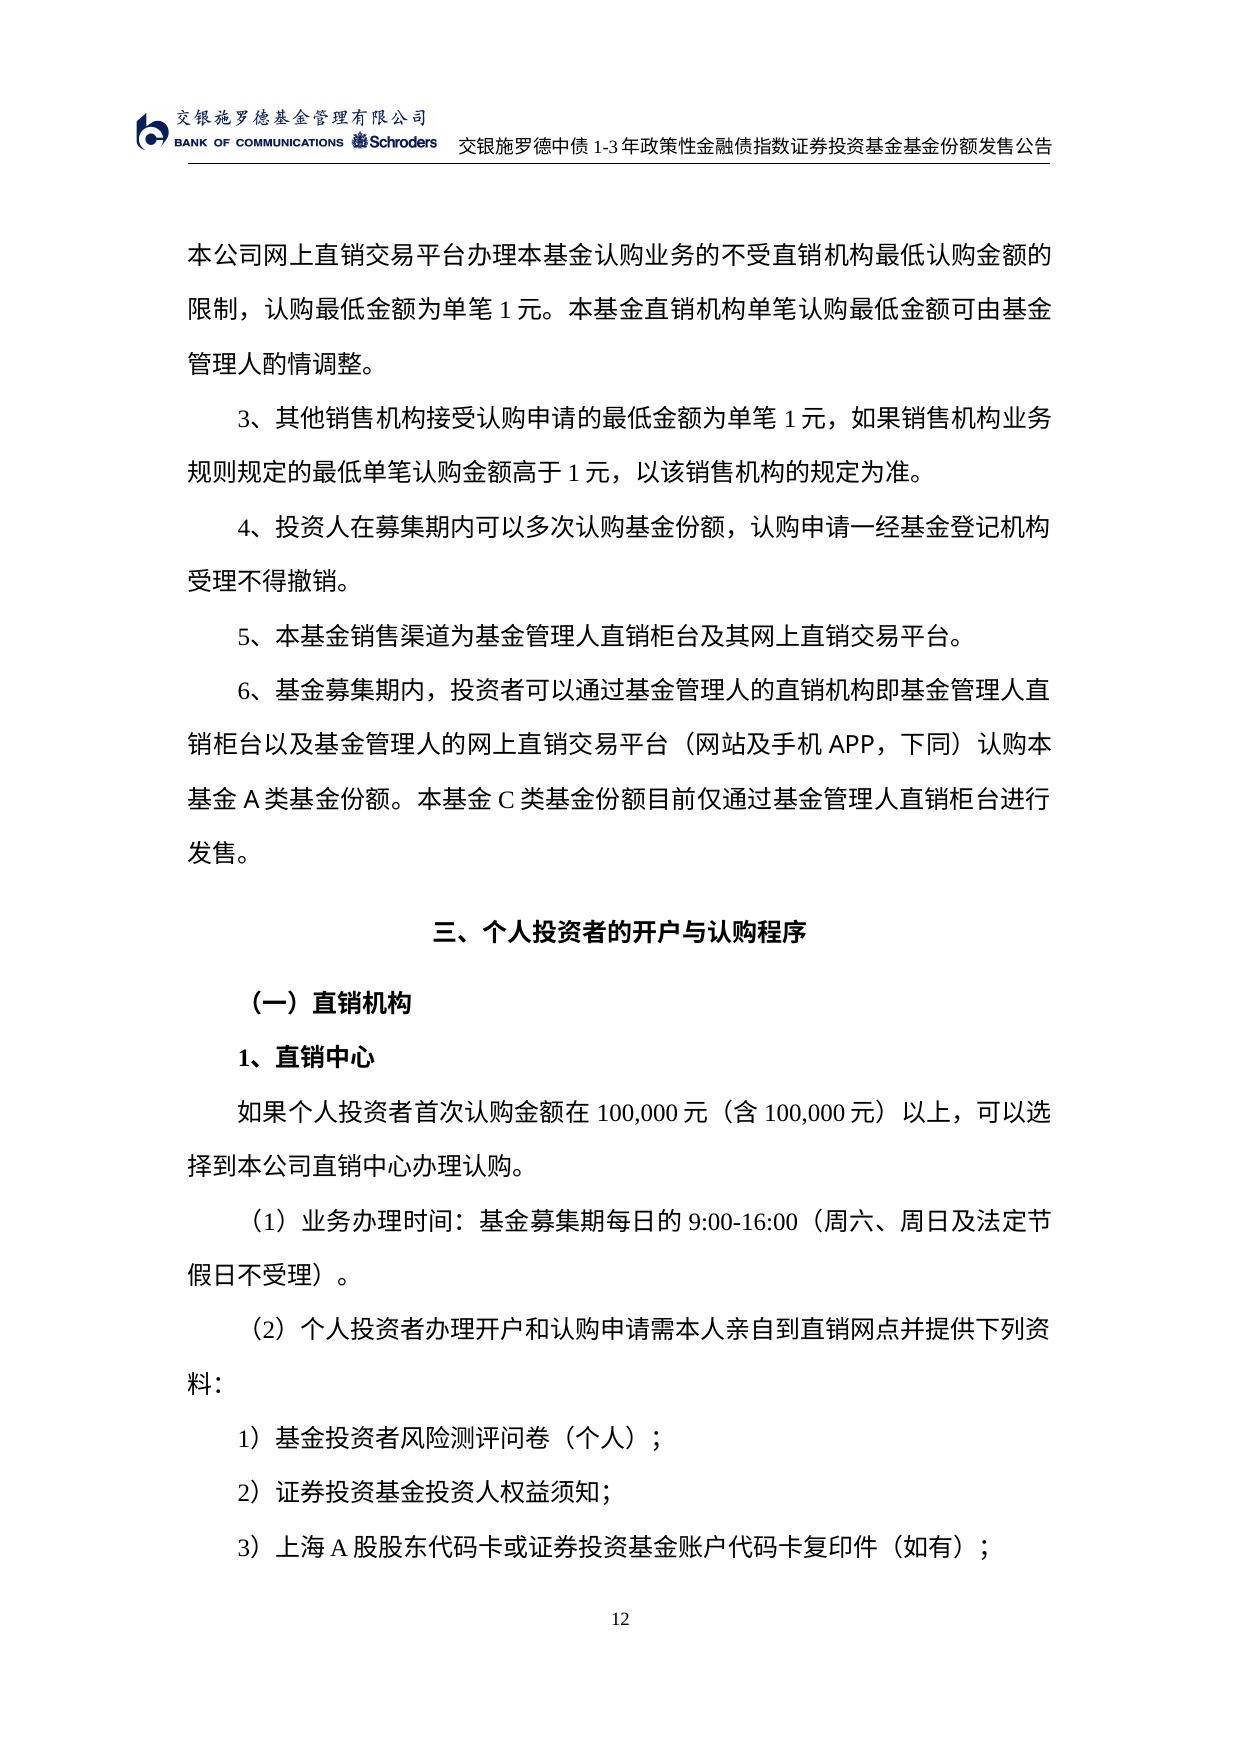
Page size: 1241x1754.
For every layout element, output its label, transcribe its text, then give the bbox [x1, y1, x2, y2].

text 5、本基金销售渠道为基金管理人直销柜台及其网上直销交易平台。 [187, 616, 1053, 652]
text 6、基金募集期内，投资者可以通过基金管理人的直销机构即基金管理人直销柜台以及基金管理人的网上直销交易平台（网站及手机APP，下同）认购本基金A类基金份额。本基金C类基金份额目前仅通过基金管理人直销柜台进行发售。 [187, 670, 1053, 870]
text 1）基金投资者风险测评问卷（个人）； [187, 1418, 1053, 1455]
text （1）业务办理时间：基金募集期每日的9:00-16:00（周六、周日及法定节假日不受理）。 [187, 1201, 1053, 1292]
text 2）证券投资基金投资人权益须知； [187, 1473, 1053, 1509]
text （一）直销机构 [187, 983, 1053, 1020]
picture [136, 109, 437, 150]
text 3）上海A股股东代码卡或证券投资基金账户代码卡复印件（如有）； [187, 1527, 1053, 1563]
text 如果个人投资者首次认购金额在100,000元（含100,000元）以上，可以选择到本公司直销中心办理认购。 [187, 1092, 1053, 1183]
text 3、其他销售机构接受认购申请的最低金额为单笔1元，如果销售机构业务规则规定的最低单笔认购金额高于1元，以该销售机构的规定为准。 [187, 398, 1053, 489]
text 三、个人投资者的开户与认购程序 [187, 913, 1053, 949]
text 1、直销中心 [187, 1038, 1053, 1074]
text 4、投资人在募集期内可以多次认购基金份额，认购申请一经基金登记机构受理不得撤销。 [187, 507, 1053, 598]
text （2）个人投资者办理开户和认购申请需本人亲自到直销网点并提供下列资料： [187, 1310, 1053, 1400]
